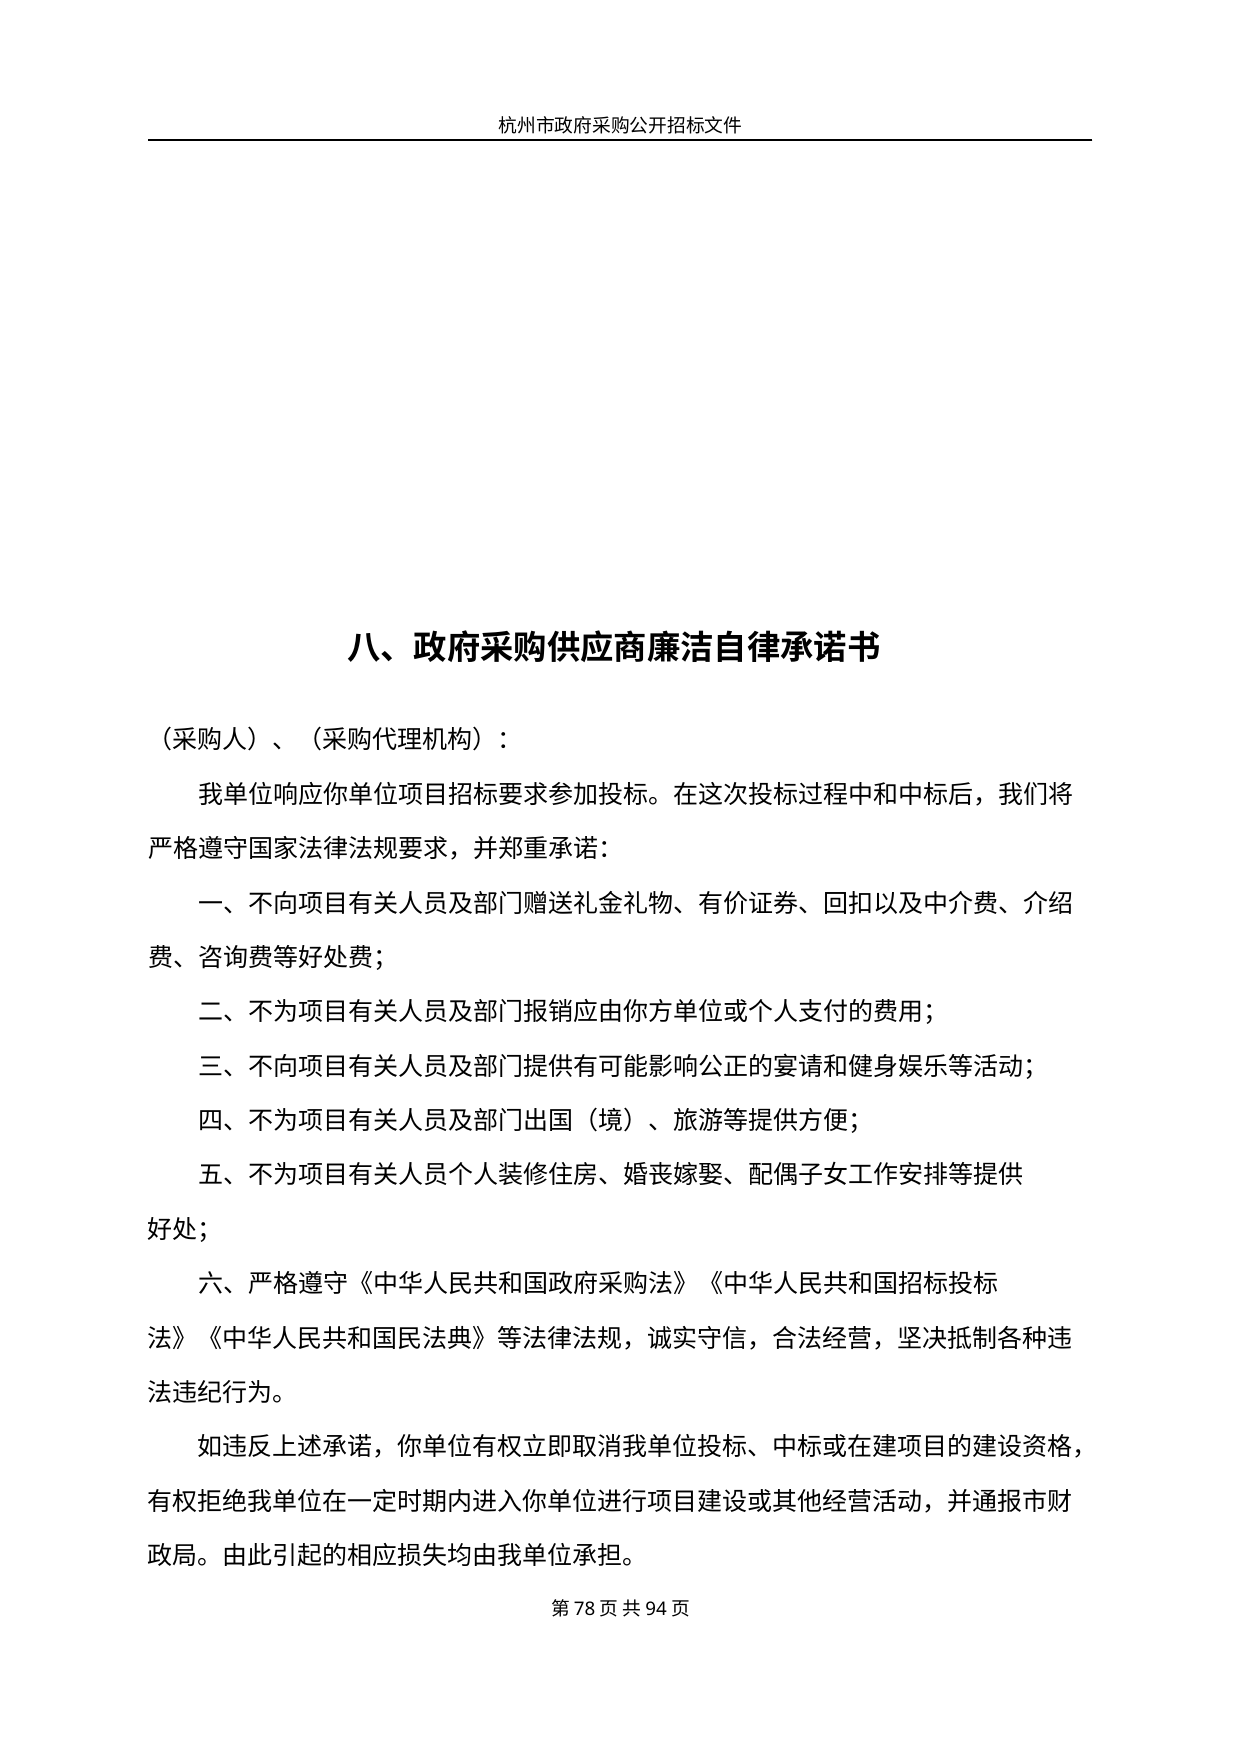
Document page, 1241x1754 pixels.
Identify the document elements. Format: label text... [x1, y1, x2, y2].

text 二、不为项目有关人员及部门报销应由你方单位或个人支付的费用； [148, 992, 1092, 1028]
text 三、不向项目有关人员及部门提供有可能影响公正的宴请和健身娱乐等活动； [148, 1046, 1092, 1082]
text 五、不为项目有关人员个人装修住房、婚丧嫁娶、配偶子女工作安排等提供 [198, 1155, 1092, 1191]
text 一、不向项目有关人员及部门赠送礼金礼物、有价证券、回扣以及中介费、介绍费、咨询费等好处费； [148, 883, 1092, 974]
text 八、政府采购供应商廉洁自律承诺书 [148, 621, 1092, 669]
text 四、不为项目有关人员及部门出国（境）、旅游等提供方便； [148, 1101, 1092, 1137]
text 好处； [148, 1209, 1092, 1246]
text （采购人）、（采购代理机构）： [148, 720, 1092, 756]
text 六、严格遵守《中华人民共和国政府采购法》《中华人民共和国招标投标 [198, 1264, 1092, 1300]
text 如违反上述承诺，你单位有权立即取消我单位投标、中标或在建项目的建设资格，有权拒绝我单位在一定时期内进入你单位进行项目建设或其他经营活动，并通报市财政局。由此引起的相应损失均由我单位承担。 [148, 1427, 1092, 1572]
text 我单位响应你单位项目招标要求参加投标。在这次投标过程中和中标后，我们将严格遵守国家法律法规要求，并郑重承诺： [148, 774, 1092, 865]
text 法》《中华人民共和国民法典》等法律法规，诚实守信，合法经营，坚决抵制各种违法违纪行为。 [148, 1318, 1092, 1409]
